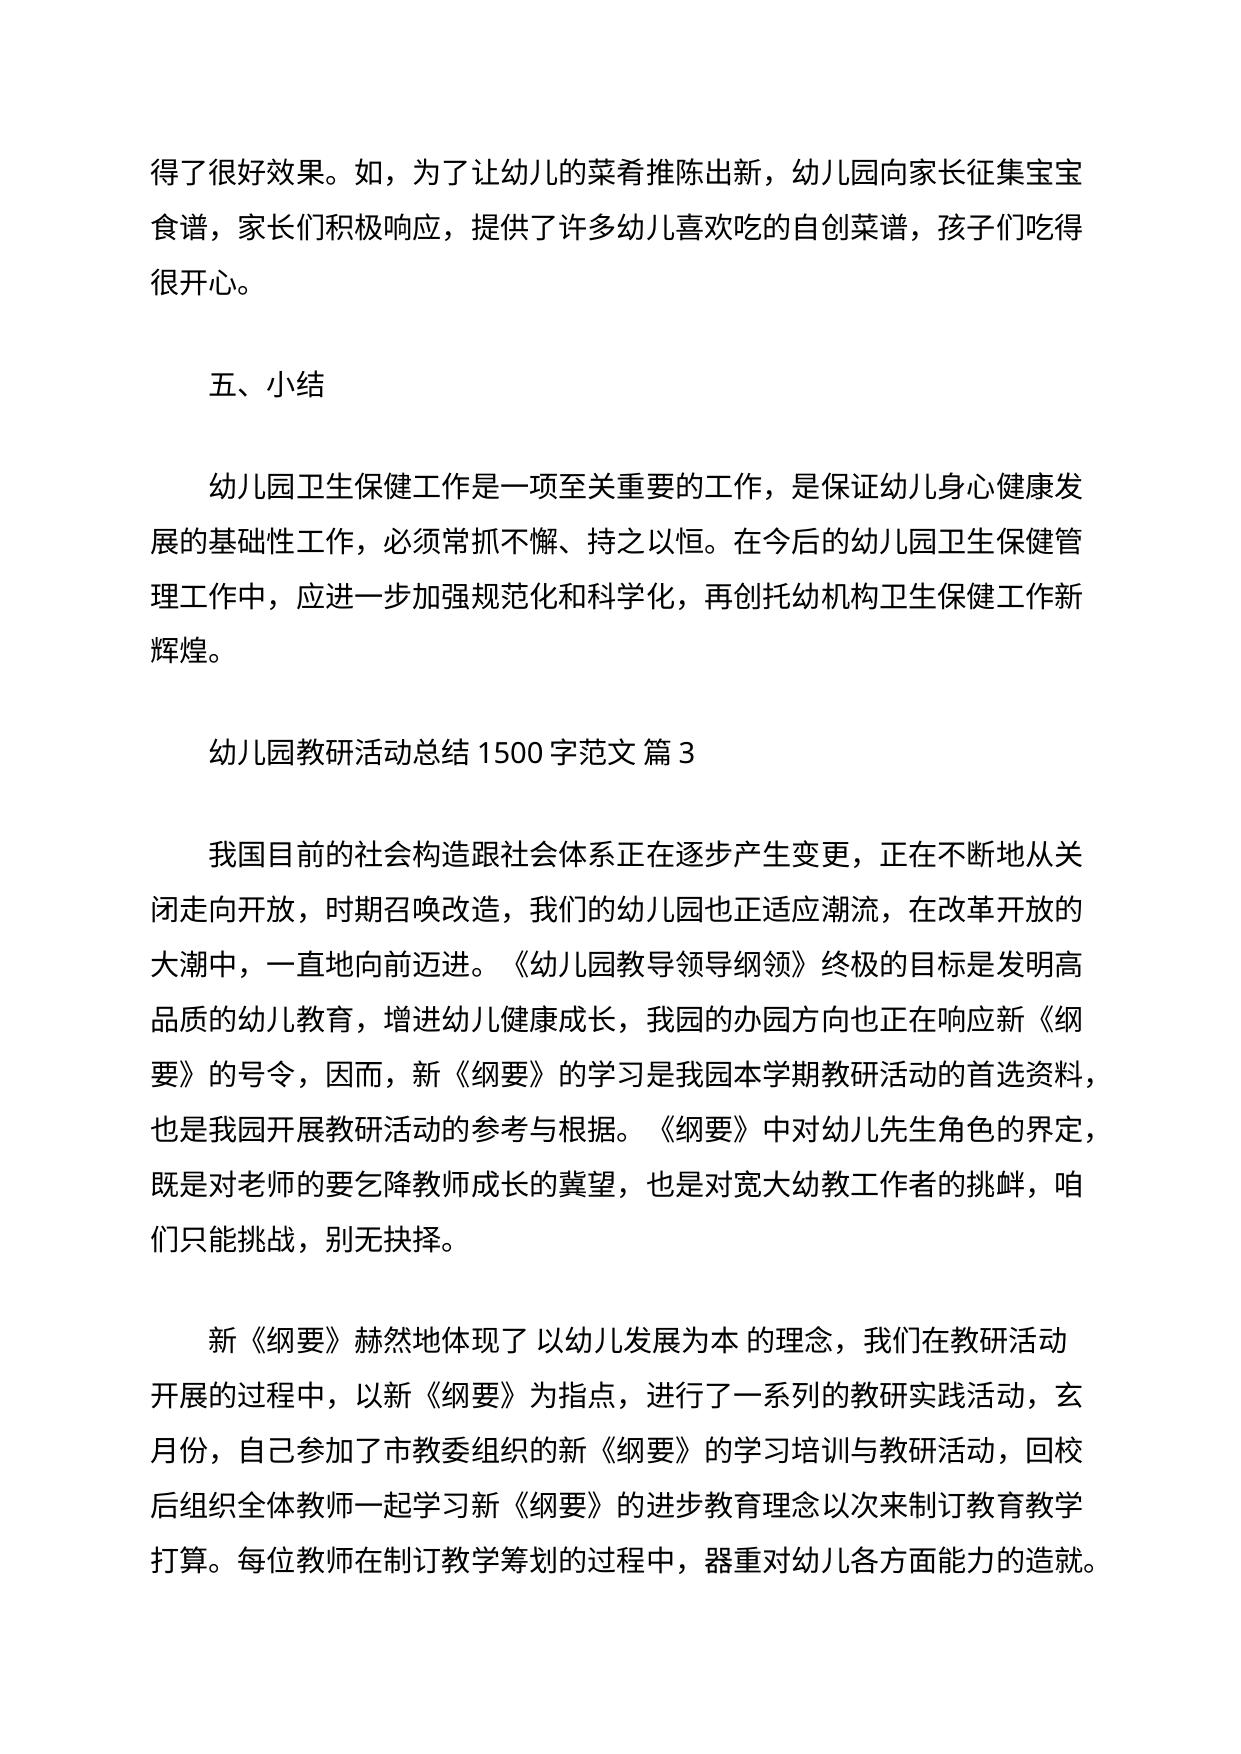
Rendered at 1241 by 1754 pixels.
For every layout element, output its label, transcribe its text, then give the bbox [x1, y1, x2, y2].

text 我国目前的社会构造跟社会体系正在逐步产生变更，正在不断地从关闭走向开放，时期召唤改造，我们的幼儿园也正适应潮流，在改革开放的大潮中，一直地向前迈进。《幼儿园教导领导纲领》终极的目标是发明高品质的幼儿教育，增进幼儿健康成长，我园的办园方向也正在响应新《纲要》的号令，因而，新《纲要》的学习是我园本学期教研活动的首选资料，也是我园开展教研活动的参考与根据。《纲要》中对幼儿先生角色的界定，既是对老师的要乞降教师成长的冀望，也是对宽大幼教工作者的挑衅，咱们只能挑战，别无抉择。 [150, 832, 1090, 1258]
text 幼儿园教研活动总结1500字范文 篇3 [150, 730, 1090, 772]
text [150, 150, 1090, 302]
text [150, 1318, 1090, 1580]
text 五、小结 [150, 362, 1090, 404]
text 幼儿园卫生保健工作是一项至关重要的工作，是保证幼儿身心健康发展的基础性工作，必须常抓不懈、持之以恒。在今后的幼儿园卫生保健管理工作中，应进一步加强规范化和科学化，再创托幼机构卫生保健工作新辉煌。 [150, 463, 1090, 670]
